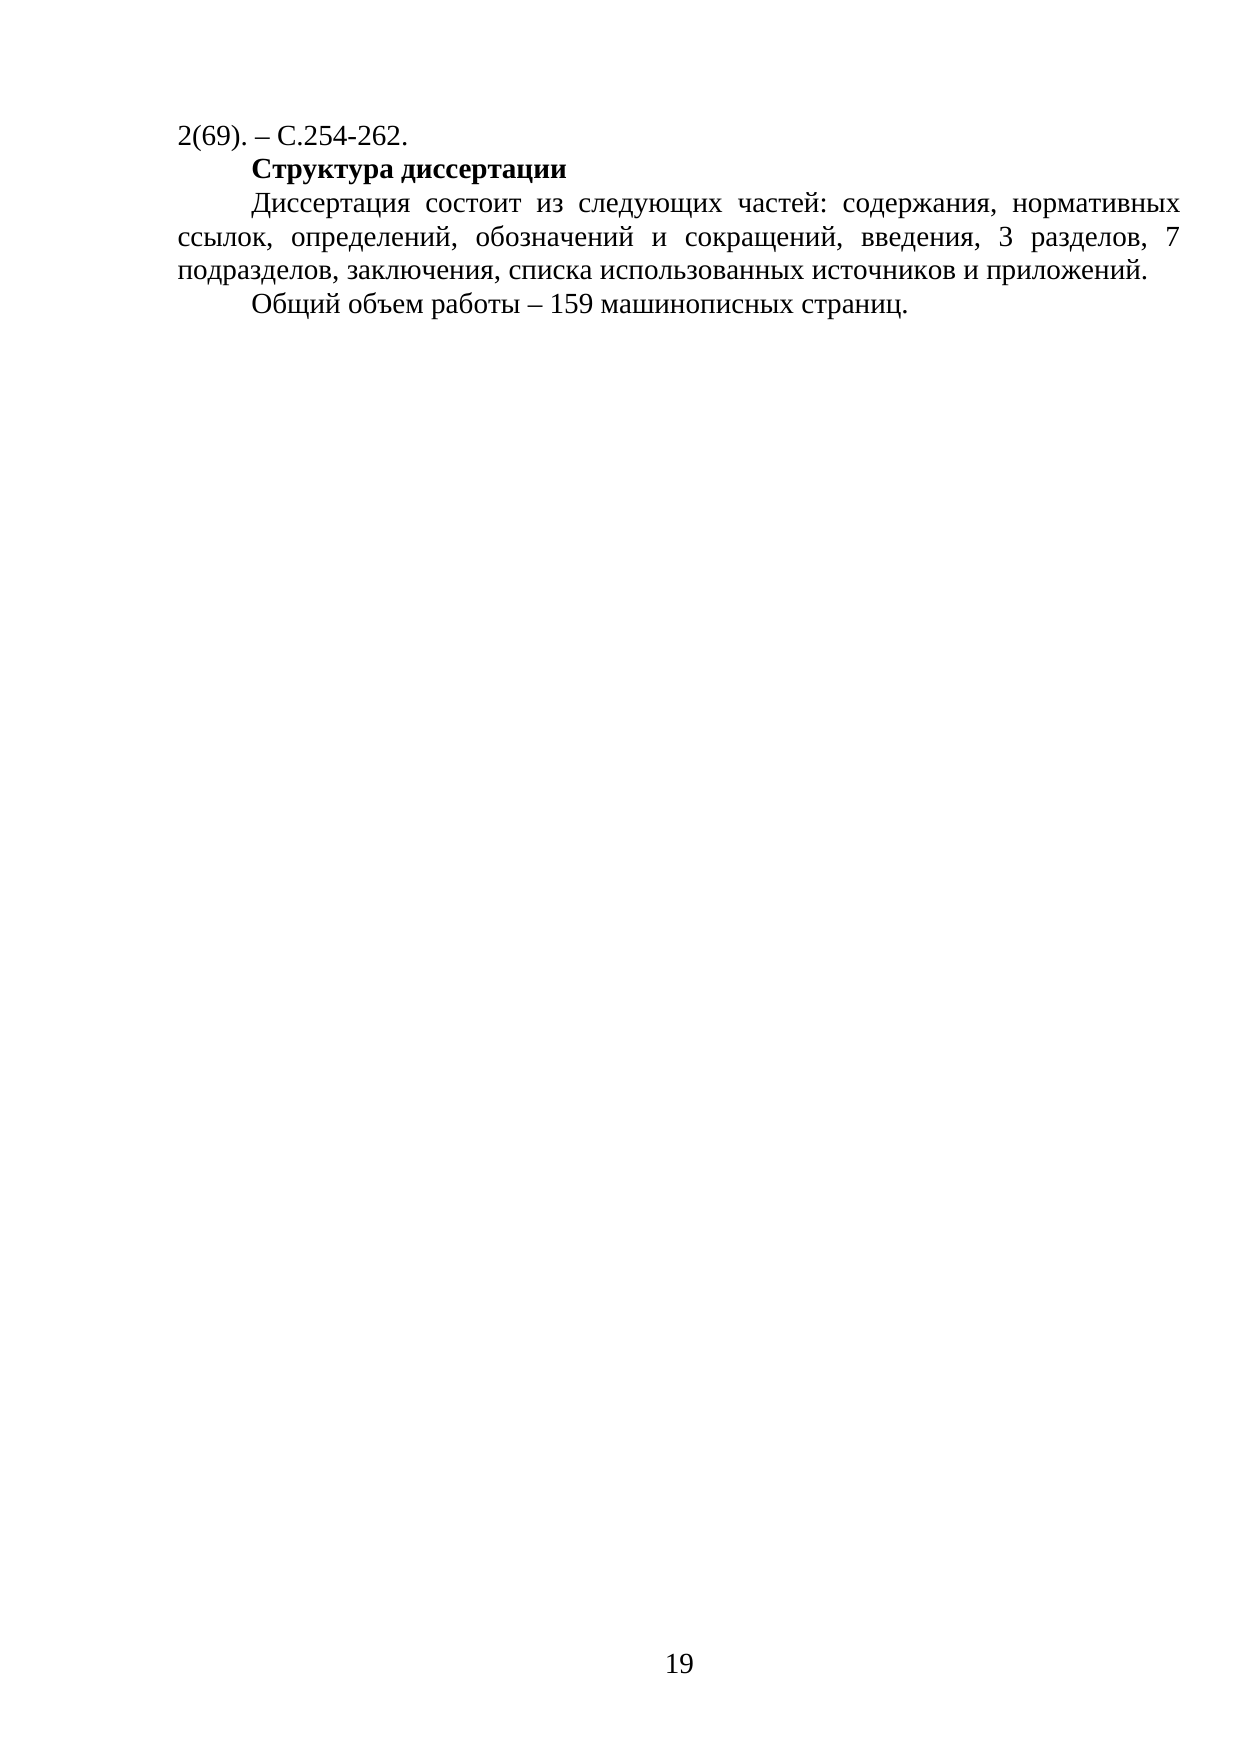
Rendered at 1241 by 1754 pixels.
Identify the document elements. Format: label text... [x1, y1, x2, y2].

text Диссертация состоит из следующих частей: содержания, нормативных ссылок, определений, обозначений и сокращений, введения, 3 разделов, 7 подразделов, заключения, списка использованных источников и приложений. [177, 185, 1181, 286]
text Общий объем работы – 159 машинописных страниц. [177, 286, 1181, 319]
text Структура диссертации [177, 152, 1181, 185]
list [177, 118, 1181, 152]
